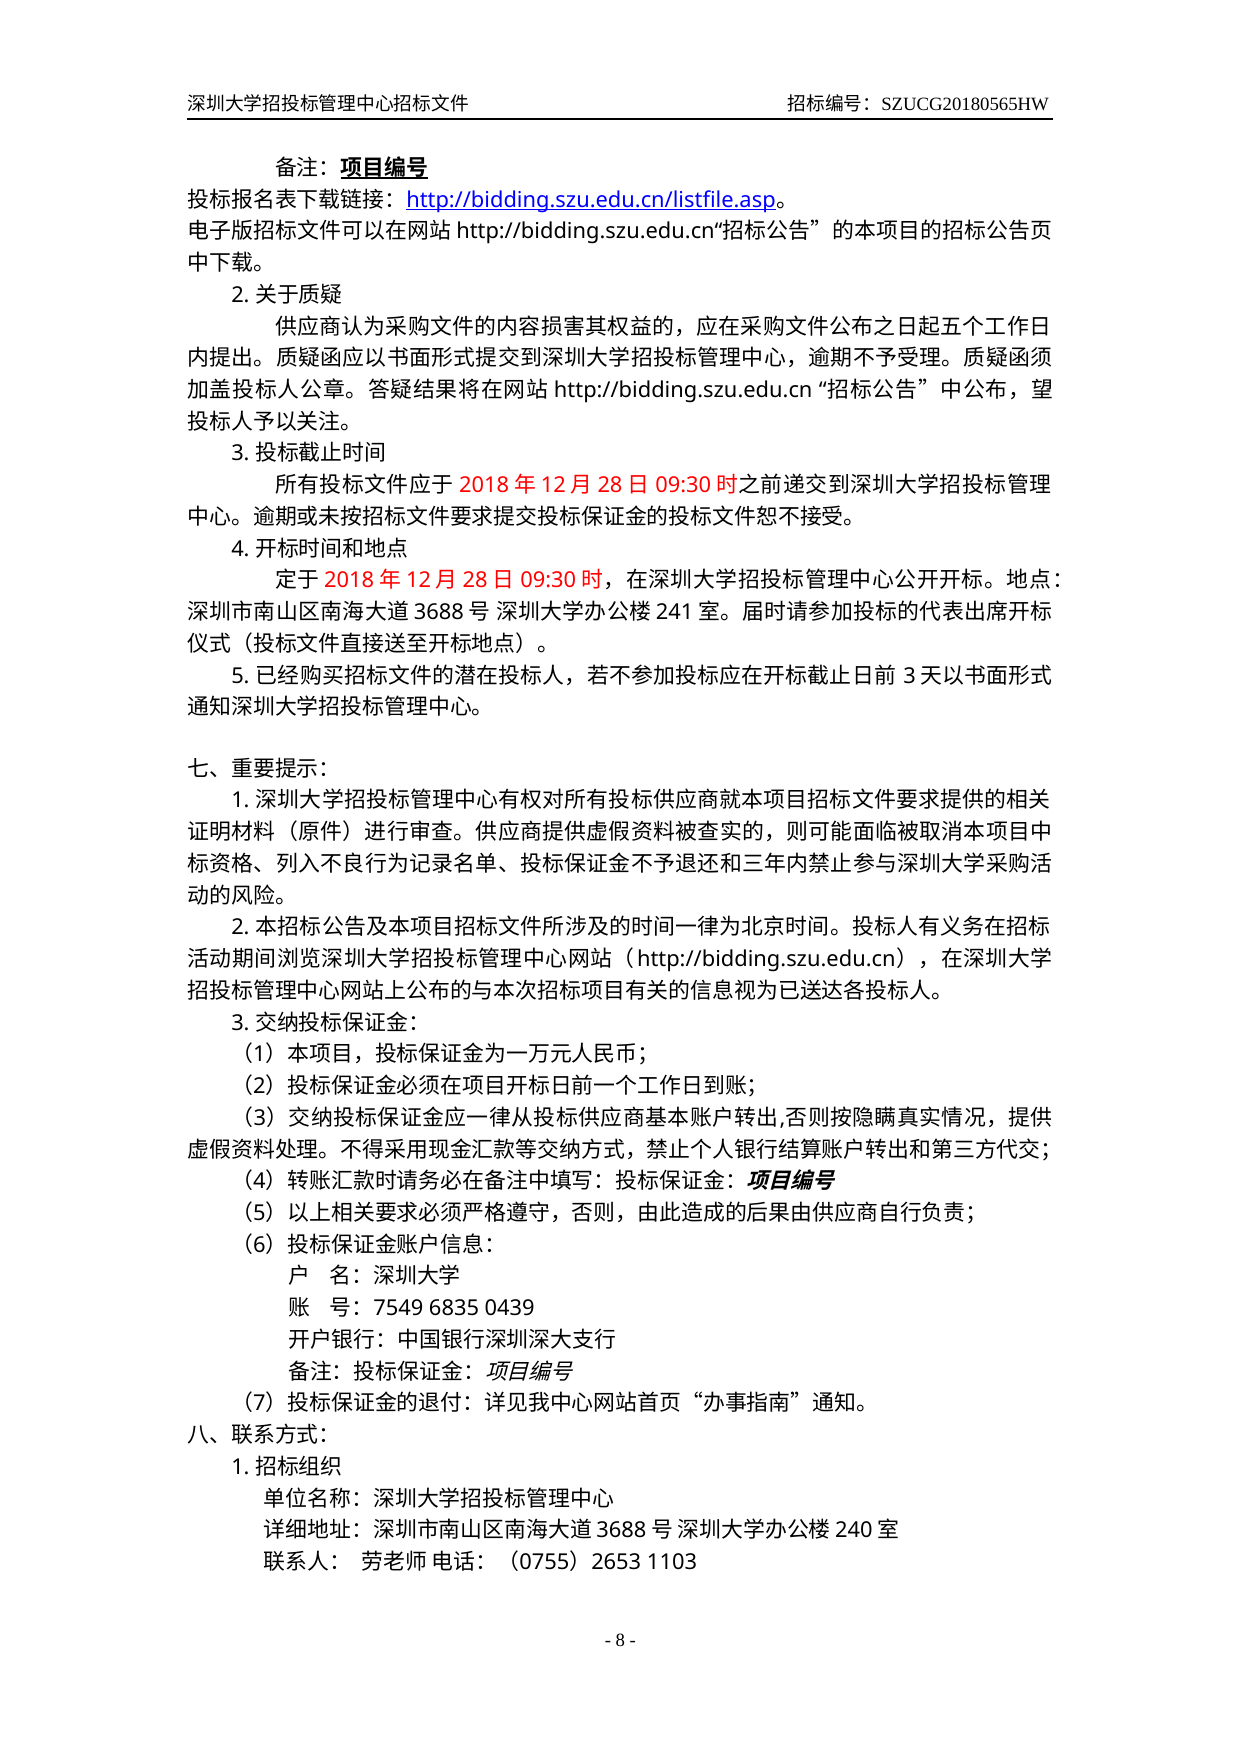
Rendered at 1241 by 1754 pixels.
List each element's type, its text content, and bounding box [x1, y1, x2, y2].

text （2）投标保证金必须在项目开标日前一个工作日到账； [187, 1068, 1053, 1100]
text 所有投标文件应于2018年12月28日 09:30时之前递交到深圳大学招投标管理中心。逾期或未按招标文件要求提交投标保证金的投标文件恕不接受。 [187, 467, 1053, 531]
text 电子版招标文件可以在网站http://bidding.szu.edu.cn“招标公告”的本项目的招标公告页中下载。 [187, 213, 1053, 277]
text 开户银行：中国银行深圳深大支行 [187, 1322, 1053, 1354]
text 户 名：深圳大学 [187, 1258, 1053, 1290]
text 备注：项目编号 [187, 150, 1053, 182]
text 2. 本招标公告及本项目招标文件所涉及的时间一律为北京时间。投标人有义务在招标活动期间浏览深圳大学招投标管理中心网站（http://bidding.szu.edu.cn），在深圳大学招投标管理中心网站上公布的与本次招标项目有关的信息视为已送达各投标人。 [187, 909, 1053, 1004]
text （1）本项目，投标保证金为一万元人民币； [187, 1036, 1053, 1068]
text 3. 交纳投标保证金： [187, 1004, 1053, 1036]
text 详细地址：深圳市南山区南海大道3688号 深圳大学办公楼240室 [187, 1512, 1053, 1544]
text 5. 已经购买招标文件的潜在投标人，若不参加投标应在开标截止日前3天以书面形式通知深圳大学招投标管理中心。 [187, 658, 1053, 721]
text 3. 投标截止时间 [187, 435, 1053, 467]
text 账 号：7549 6835 0439 [187, 1290, 1053, 1322]
text 投标报名表下载链接：http://bidding.szu.edu.cn/listfile.asp。 [187, 182, 1053, 213]
text （5）以上相关要求必须严格遵守，否则，由此造成的后果由供应商自行负责； [187, 1195, 1053, 1227]
text 七、重要提示： [187, 751, 1053, 782]
text （4）转账汇款时请务必在备注中填写：投标保证金：项目编号 [187, 1163, 1053, 1195]
text 定于2018年12月28日 09:30时，在深圳大学招投标管理中心公开开标。地点：深圳市南山区南海大道3688号 深圳大学办公楼241室。届时请参加投标的代表出席开标仪式（投标文件直接送至开标地点）。 [187, 562, 1053, 658]
text 4. 开标时间和地点 [187, 531, 1053, 562]
text 备注：投标保证金：项目编号 [187, 1354, 1053, 1385]
text 八、联系方式： [187, 1417, 1053, 1449]
text （3）交纳投标保证金应一律从投标供应商基本账户转出,否则按隐瞒真实情况，提供虚假资料处理。不得采用现金汇款等交纳方式，禁止个人银行结算账户转出和第三方代交； [187, 1100, 1053, 1163]
text （7）投标保证金的退付：详见我中心网站首页“办事指南”通知。 [187, 1385, 1053, 1417]
text 1. 招标组织 [187, 1449, 1053, 1481]
text （6）投标保证金账户信息： [187, 1227, 1053, 1258]
text 联系人： 劳老师 电话：（0755）2653 1103 [187, 1544, 1053, 1576]
text 1. 深圳大学招投标管理中心有权对所有投标供应商就本项目招标文件要求提供的相关证明材料（原件）进行审查。供应商提供虚假资料被查实的，则可能面临被取消本项目中标资格、列入不良行为记录名单、投标保证金不予退还和三年内禁止参与深圳大学采购活动的风险。 [187, 782, 1053, 909]
text 供应商认为采购文件的内容损害其权益的，应在采购文件公布之日起五个工作日内提出。质疑函应以书面形式提交到深圳大学招投标管理中心，逾期不予受理。质疑函须加盖投标人公章。答疑结果将在网站http://bidding.szu.edu.cn “招标公告”中公布，望投标人予以关注。 [187, 309, 1053, 435]
text 单位名称：深圳大学招投标管理中心 [187, 1481, 1053, 1512]
text 2. 关于质疑 [187, 277, 1053, 309]
